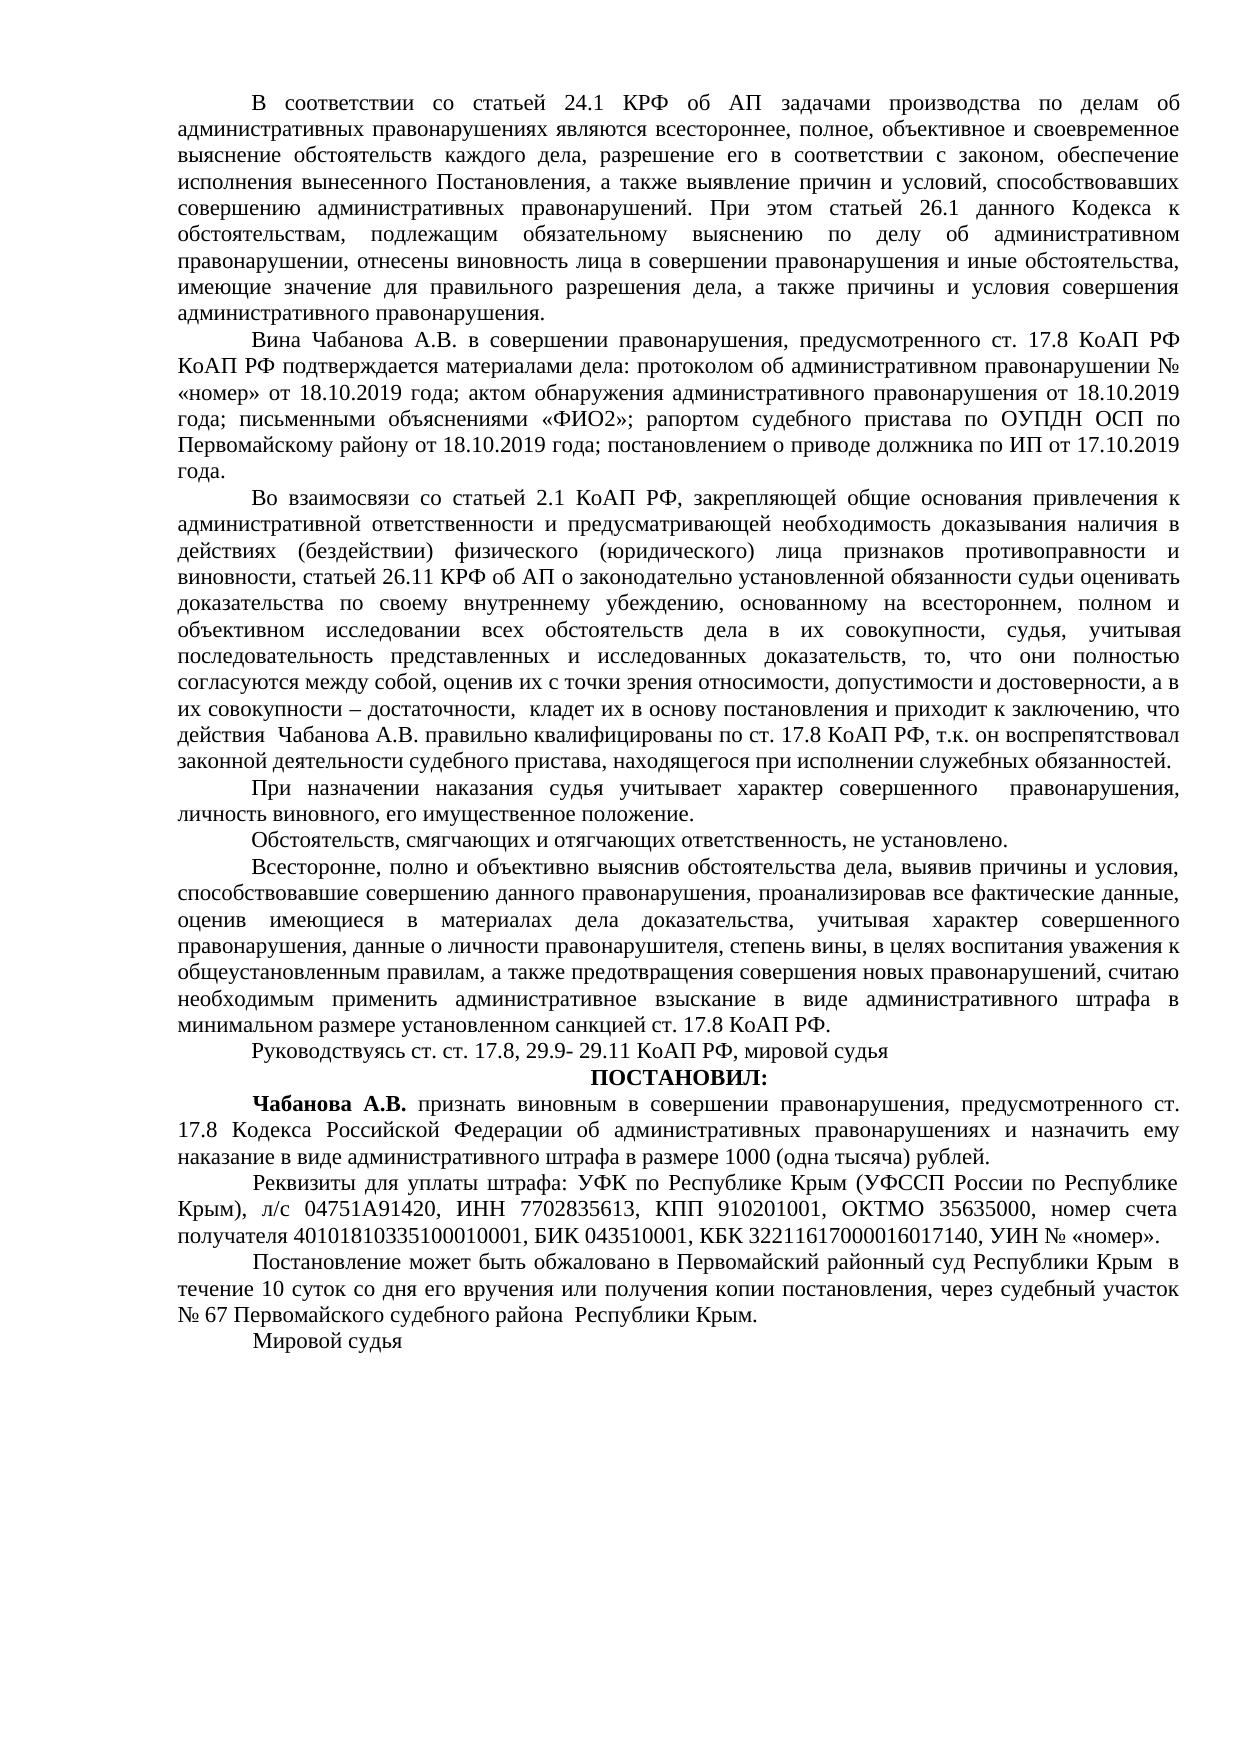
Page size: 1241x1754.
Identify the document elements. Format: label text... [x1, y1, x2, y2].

text Обстоятельств, смягчающих и отягчающих ответственность, не установлено. [177, 827, 1181, 853]
text Мировой судья [177, 1327, 1181, 1354]
text Всесторонне, полно и объективно выяснив обстоятельства дела, выявив причины и условия, способствовавшие совершению данного правонарушения, проанализировав все фактические данные, оценив имеющиеся в материалах дела доказательства, учитывая характер совершенного правонарушения, данные о личности правонарушителя, степень вины, в целях воспитания уважения к общеустановленным правилам, а также предотвращения совершения новых правонарушений, считаю необходимым применить административное взыскание в виде административного штрафа в минимальном размере установленном санкцией ст. 17.8 КоАП РФ. [177, 853, 1181, 1037]
text Руководствуясь ст. ст. 17.8, 29.9- 29.11 КоАП РФ, мировой судья [177, 1037, 1181, 1064]
text Во взаимосвязи со статьей 2.1 КоАП РФ, закрепляющей общие основания привлечения к административной ответственности и предусматривающей необходимость доказывания наличия в действиях (бездействии) физического (юридического) лица признаков противоправности и виновности, статьей 26.11 КРФ об АП о законодательно установленной обязанности судьи оценивать доказательства по своему внутреннему убеждению, основанному на всестороннем, полном и объективном исследовании всех обстоятельств дела в их совокупности, судья, учитывая последовательность представленных и исследованных доказательств, то, что они полностью согласуются между собой, оценив их с точки зрения относимости, допустимости и достоверности, а в их совокупности – достаточности, кладет их в основу постановления и приходит к заключению, что действия Чабанова А.В. правильно квалифицированы по ст. 17.8 КоАП РФ, т.к. он воспрепятствовал законной деятельности судебного пристава, находящегося при исполнении служебных обязанностей. [177, 484, 1181, 774]
text ПОСТАНОВИЛ: [177, 1064, 1181, 1090]
text Вина Чабанова А.В. в совершении правонарушения, предусмотренного ст. 17.8 КоАП РФ КоАП РФ подтверждается материалами дела: протоколом об административном правонарушении № «номер» от 18.10.2019 года; актом обнаружения административного правонарушения от 18.10.2019 года; письменными объяснениями «ФИО2»; рапортом судебного пристава по ОУПДН ОСП по Первомайскому району от 18.10.2019 года; постановлением о приводе должника по ИП от 17.10.2019 года. [177, 326, 1181, 484]
text При назначении наказания судья учитывает характер совершенного правонарушения, личность виновного, его имущественное положение. [177, 774, 1181, 827]
text Постановление может быть обжаловано в Первомайский районный суд Республики Крым в течение 10 суток со дня его вручения или получения копии постановления, через судебный участок № 67 Первомайского судебного района Республики Крым. [177, 1248, 1181, 1327]
text В соответствии со статьей 24.1 КРФ об АП задачами производства по делам об административных правонарушениях являются всестороннее, полное, объективное и своевременное выяснение обстоятельств каждого дела, разрешение его в соответствии с законом, обеспечение исполнения вынесенного Постановления, а также выявление причин и условий, способствовавших совершению административных правонарушений. При этом статьей 26.1 данного Кодекса к обстоятельствам, подлежащим обязательному выяснению по делу об административном правонарушении, отнесены виновность лица в совершении правонарушения и иные обстоятельства, имеющие значение для правильного разрешения дела, а также причины и условия совершения административного правонарушения. [177, 89, 1181, 326]
text Чабанова А.В. признать виновным в совершении правонарушения, предусмотренного ст. 17.8 Кодекса Российской Федерации об административных правонарушениях и назначить ему наказание в виде административного штрафа в размере 1000 (одна тысяча) рублей. [177, 1090, 1181, 1169]
text Реквизиты для уплаты штрафа: УФК по Республике Крым (УФССП России по Республике Крым), л/с 04751А91420, ИНН 7702835613, КПП 910201001, ОКТМО 35635000, номер счета получателя 40101810335100010001, БИК 043510001, КБК 32211617000016017140, УИН № «номер». [177, 1169, 1179, 1248]
